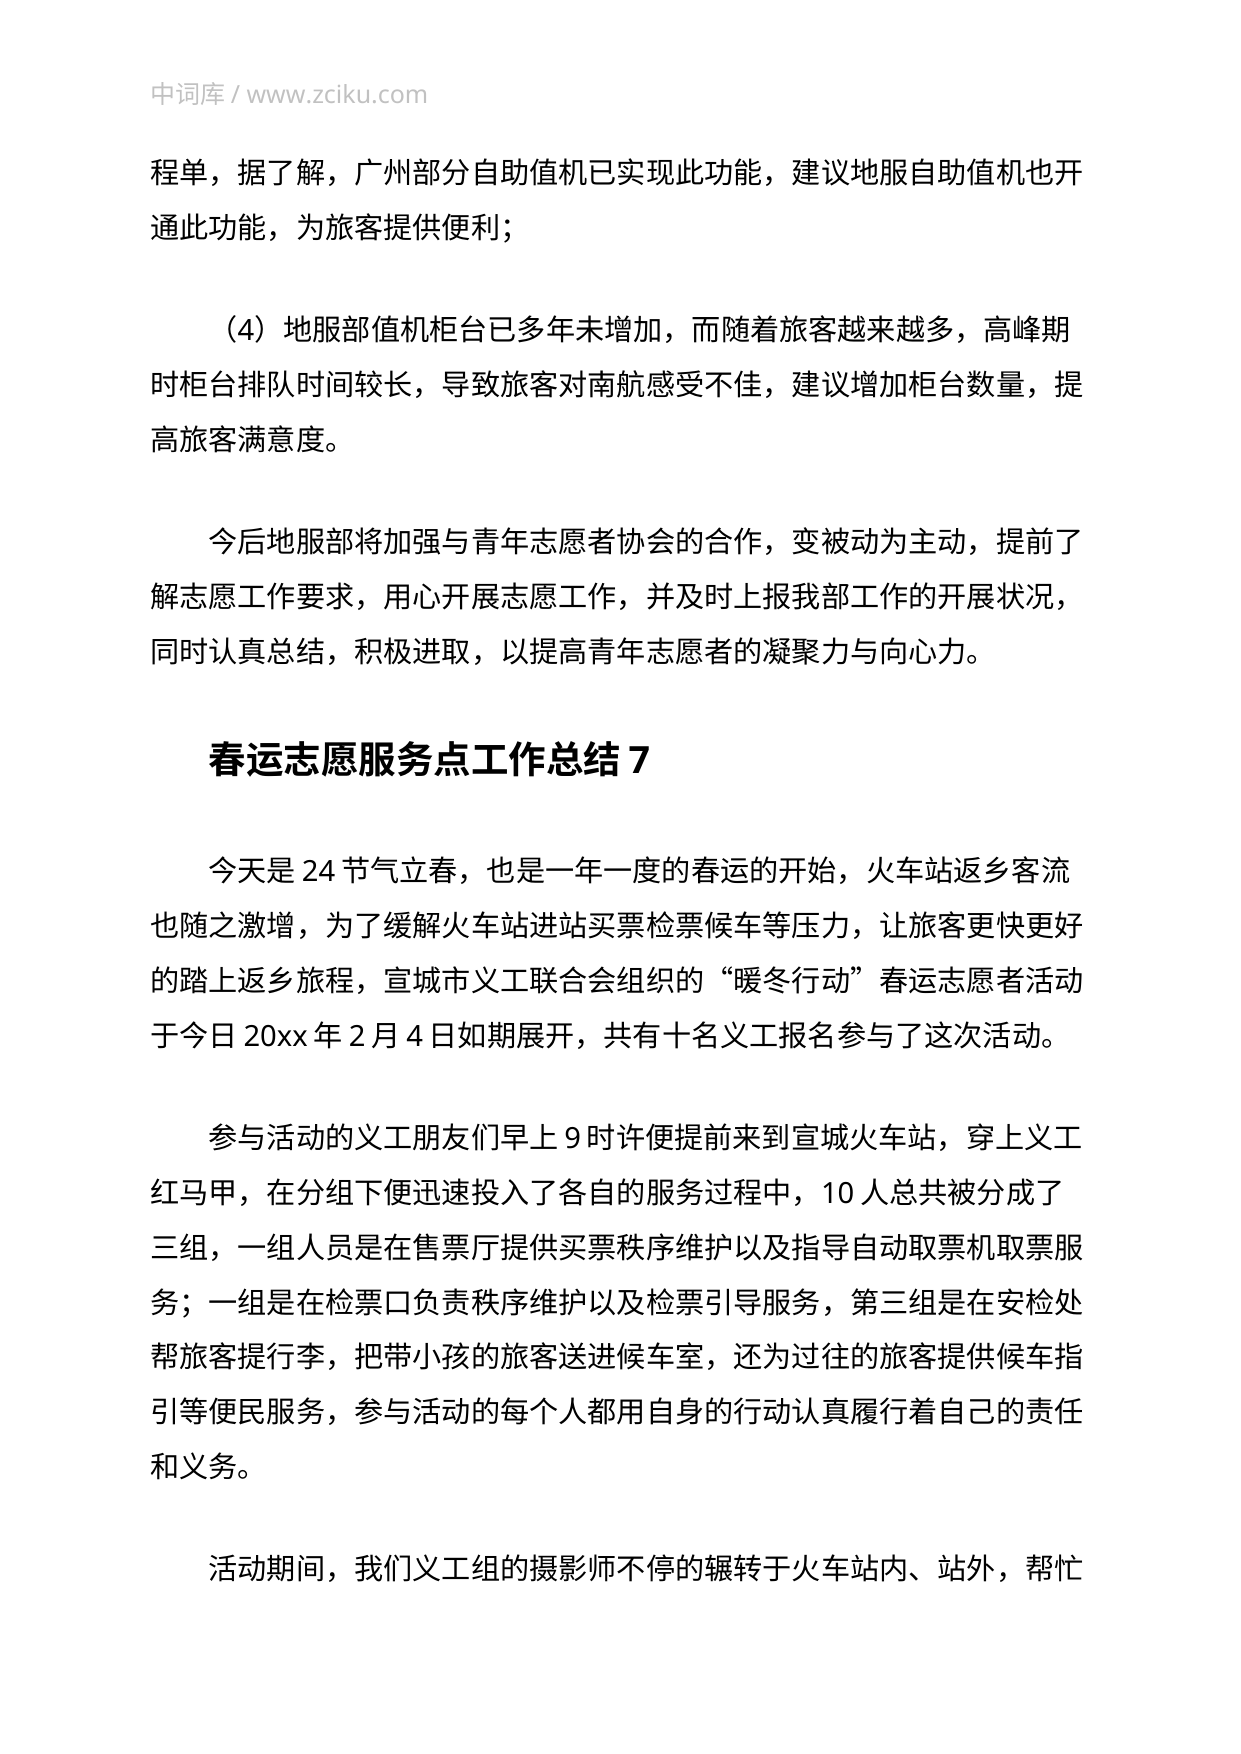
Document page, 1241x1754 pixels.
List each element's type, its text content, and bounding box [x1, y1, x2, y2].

text （4）地服部值机柜台已多年未增加，而随着旅客越来越多，高峰期时柜台排队时间较长，导致旅客对南航感受不佳，建议增加柜台数量，提高旅客满意度。 [150, 307, 1090, 459]
text 春运志愿服务点工作总结7 [150, 730, 1090, 784]
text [150, 1546, 1090, 1588]
text 参与活动的义工朋友们早上9时许便提前来到宣城火车站，穿上义工红马甲，在分组下便迅速投入了各自的服务过程中，10人总共被分成了三组，一组人员是在售票厅提供买票秩序维护以及指导自动取票机取票服务；一组是在检票口负责秩序维护以及检票引导服务，第三组是在安检处帮旅客提行李，把带小孩的旅客送进候车室，还为过往的旅客提供候车指引等便民服务，参与活动的每个人都用自身的行动认真履行着自己的责任和义务。 [150, 1114, 1090, 1486]
text 今后地服部将加强与青年志愿者协会的合作，变被动为主动，提前了解志愿工作要求，用心开展志愿工作，并及时上报我部工作的开展状况，同时认真总结，积极进取，以提高青年志愿者的凝聚力与向心力。 [150, 518, 1090, 670]
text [150, 150, 1090, 247]
text 今天是24节气立春，也是一年一度的春运的开始，火车站返乡客流也随之激增，为了缓解火车站进站买票检票候车等压力，让旅客更快更好的踏上返乡旅程，宣城市义工联合会组织的“暖冬行动”春运志愿者活动于今日20xx年2月4日如期展开，共有十名义工报名参与了这次活动。 [150, 847, 1090, 1055]
